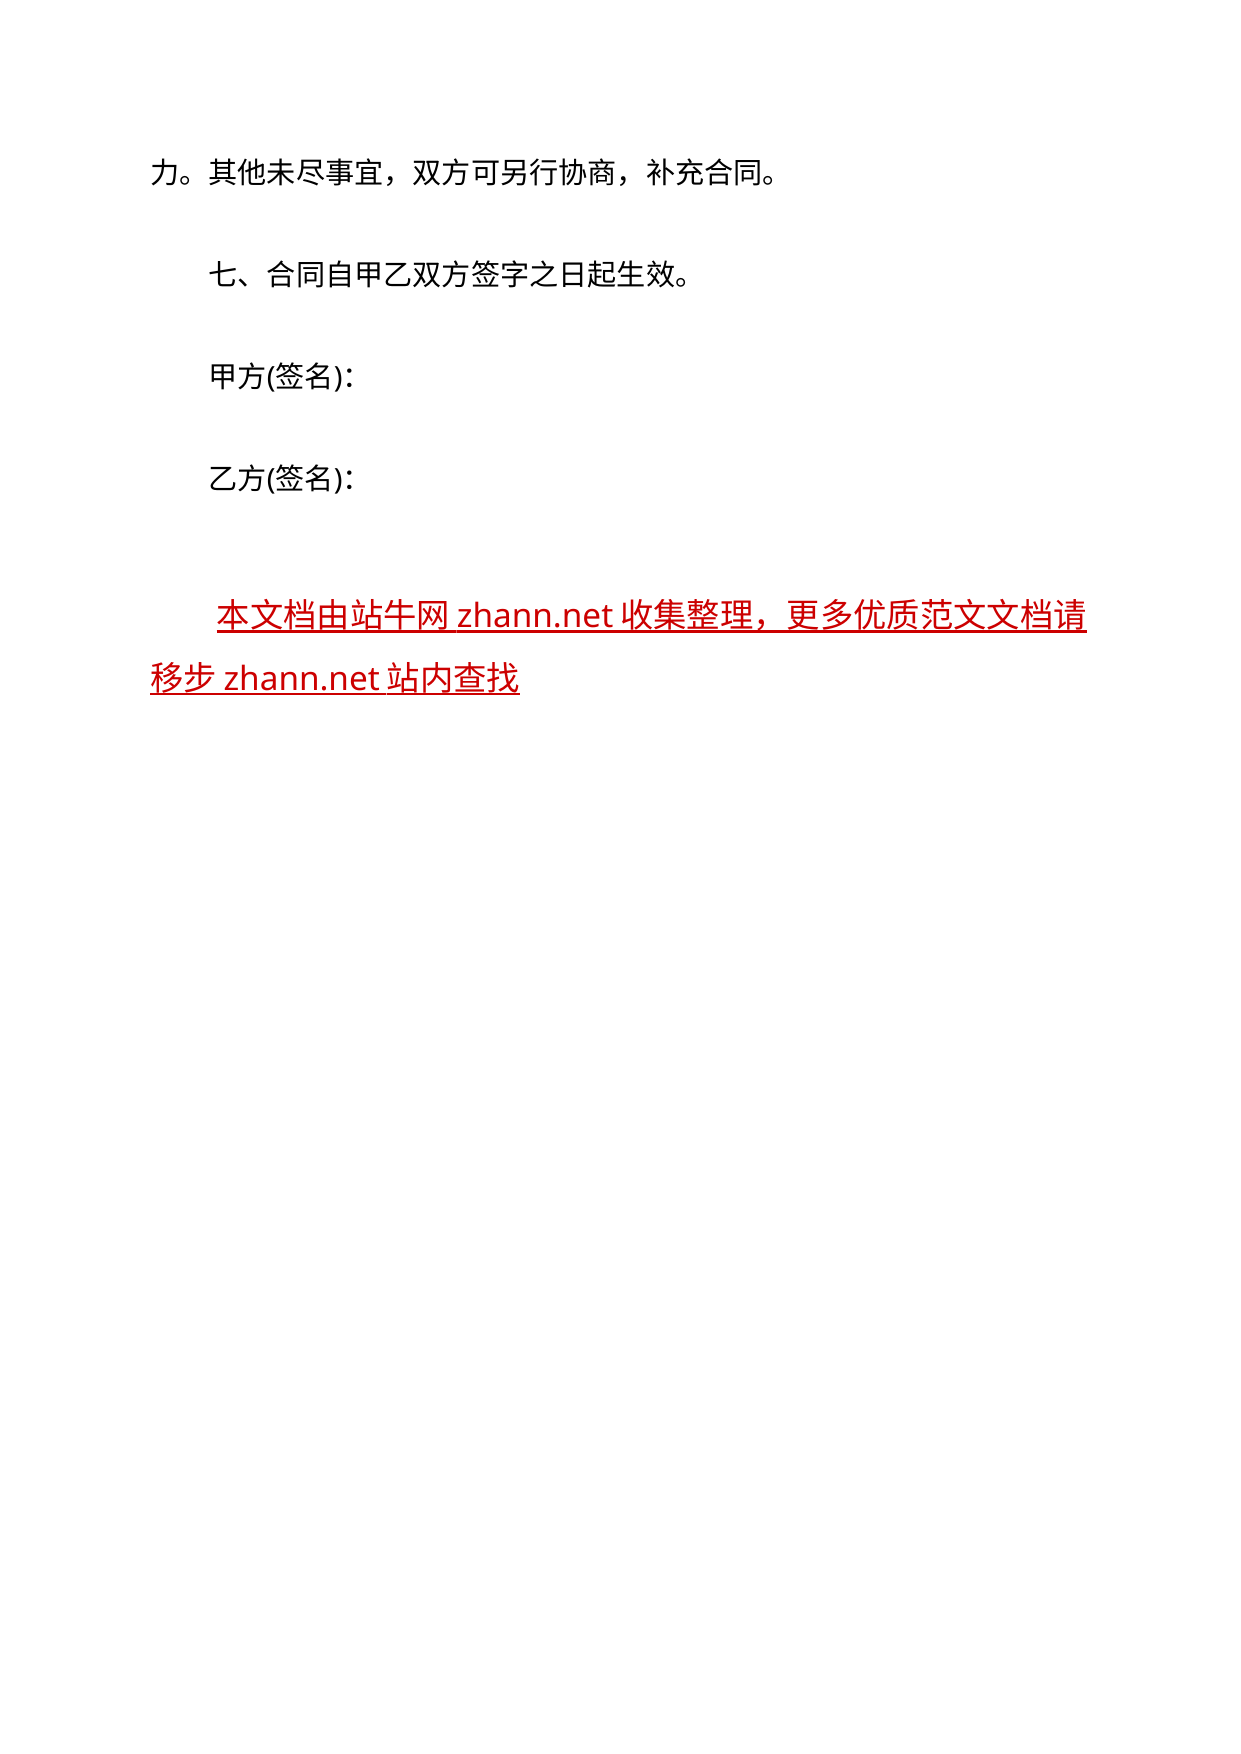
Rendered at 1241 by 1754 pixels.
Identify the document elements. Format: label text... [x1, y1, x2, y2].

text 乙方(签名)： [150, 456, 1090, 498]
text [150, 150, 1090, 192]
text 七、合同自甲乙双方签字之日起生效。 [150, 252, 1090, 294]
text 甲方(签名)： [150, 353, 1090, 396]
text 本文档由站牛网zhann.net收集整理，更多优质范文文档请移步zhann.net站内查找 [150, 589, 1090, 700]
